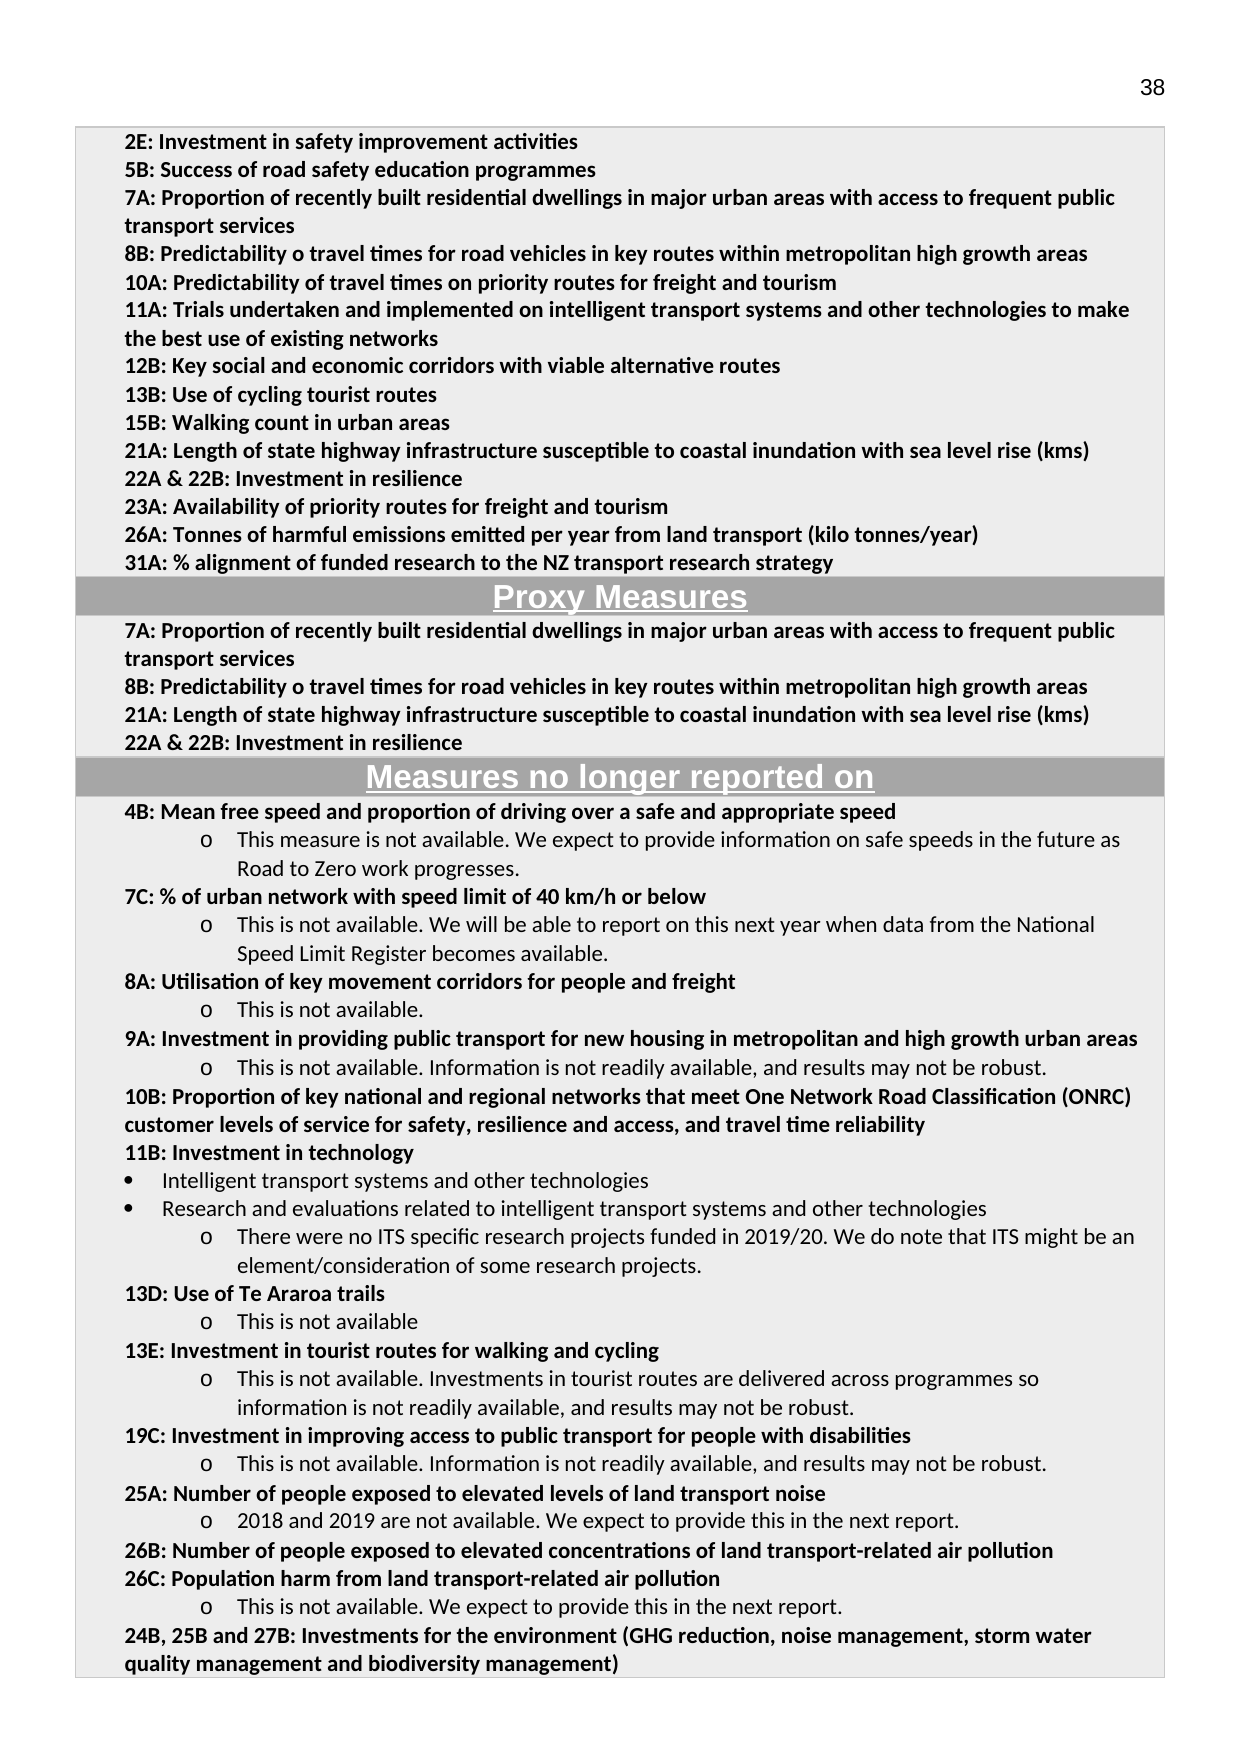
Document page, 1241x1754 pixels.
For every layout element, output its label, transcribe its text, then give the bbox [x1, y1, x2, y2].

table_cell 2E: Investment in safety improvement activities 5B: Success of road safety education programmes 7A: Proportion of recently built residential dwellings in major urban areas with access to frequent public transport services 8B: Predictability o travel times for road vehicles in key routes within metropolitan high growth areas 10A: Predictability of travel times on priority routes for freight and tourism 11A: Trials undertaken and implemented on intelligent transport systems and other technologies to make the best use of existing networks 12B: Key social and economic corridors with viable alternative routes 13B: Use of cycling tourist routes 15B: Walking count in urban areas 21A: Length of state highway infrastructure susceptible to coastal inundation with sea level rise (kms) 22A & 22B: Investment in resilience 23A: Availability of priority routes for freight and tourism 26A: Tonnes of harmful emissions emitted per year from land transport (kilo tonnes/year) 31A: % alignment of funded research to the NZ transport research strategy [76, 128, 1164, 576]
table_cell 7A: Proportion of recently built residential dwellings in major urban areas with access to frequent public transport services 8B: Predictability o travel times for road vehicles in key routes within metropolitan high growth areas 21A: Length of state highway infrastructure susceptible to coastal inundation with sea level rise (kms) 22A & 22B: Investment in resilience [76, 616, 1164, 756]
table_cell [76, 797, 1164, 1677]
table_cell Proxy Measures [76, 577, 1164, 615]
table_cell Measures no longer reported on [76, 758, 1164, 796]
